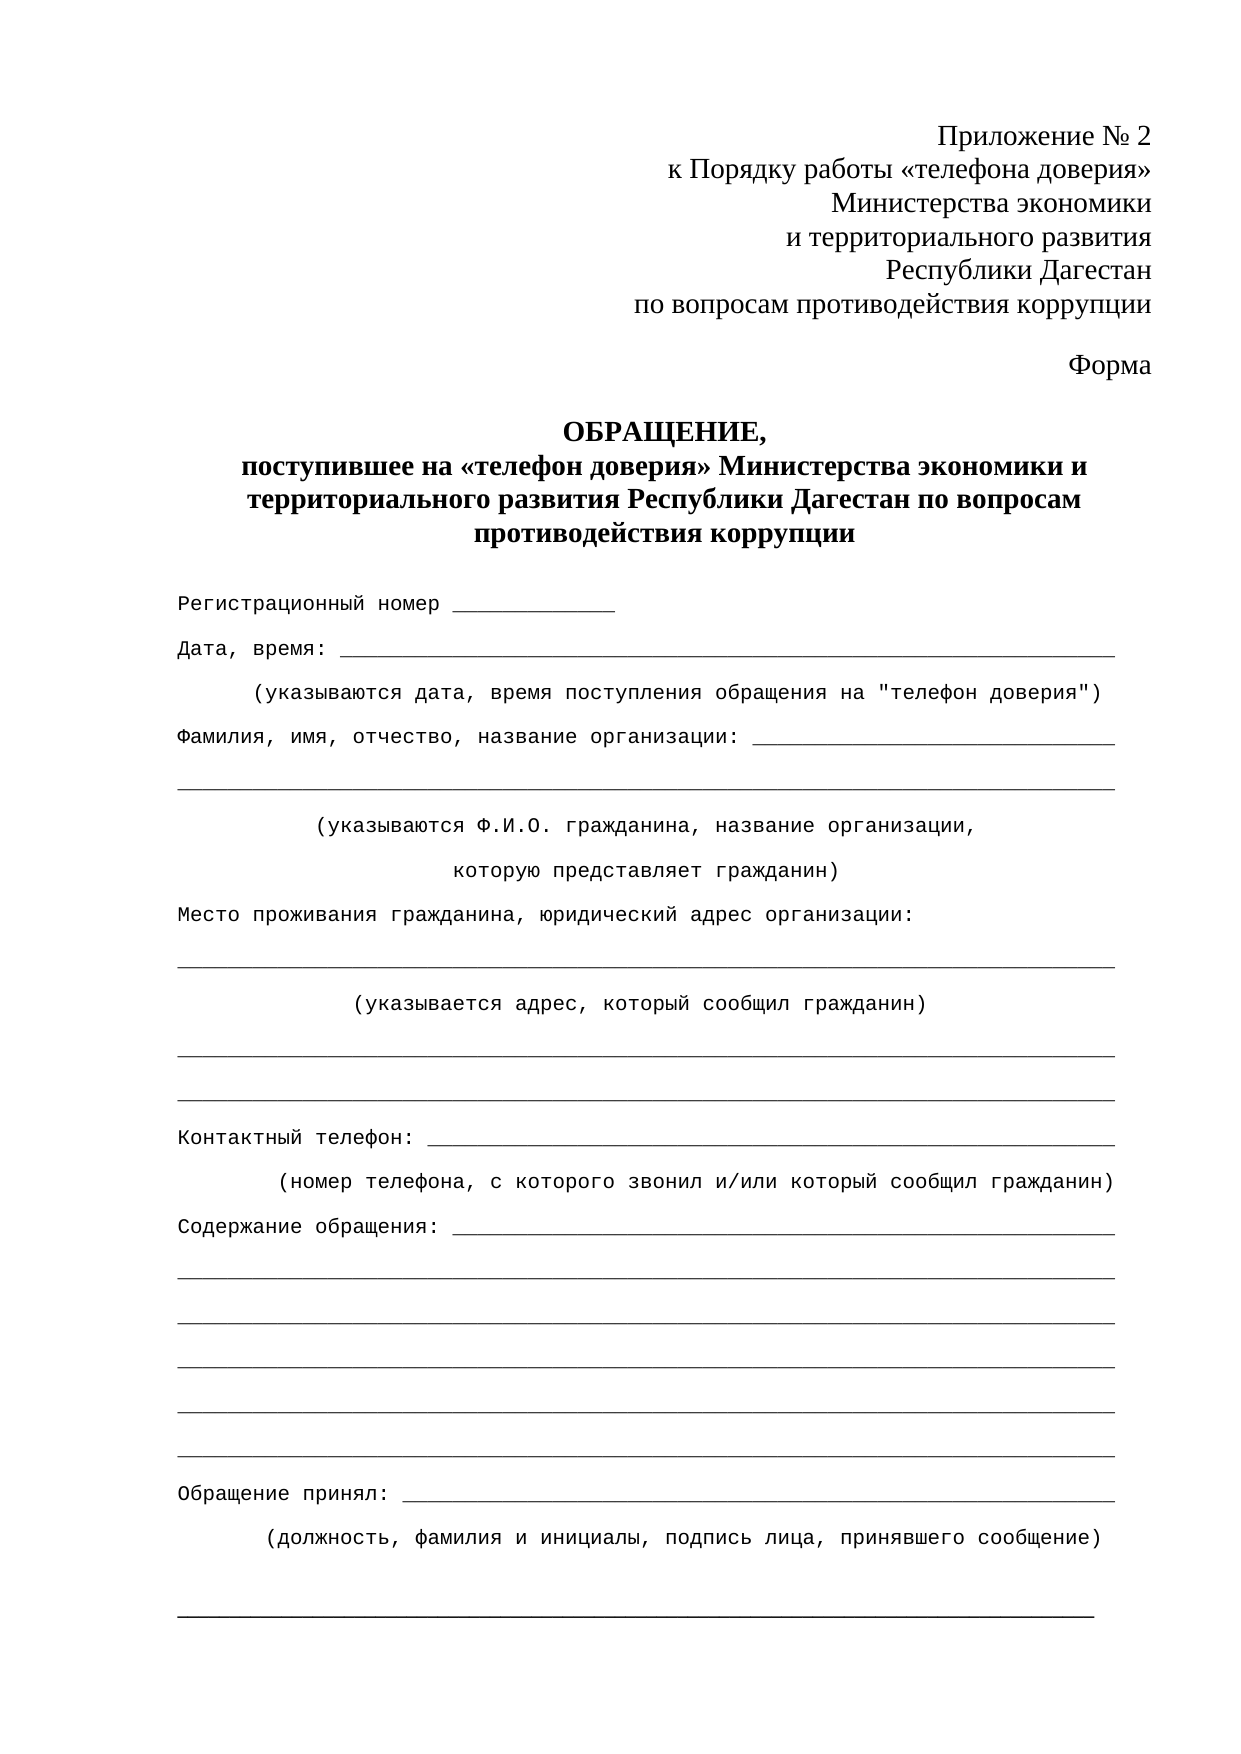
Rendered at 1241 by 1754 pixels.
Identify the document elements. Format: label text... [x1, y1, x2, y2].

text Обращение принял: _________________________________________________________ [177, 1483, 1152, 1506]
text ___________________________________________________________________________ [177, 949, 1152, 973]
text (номер телефона, с которого звонил и/или который сообщил гражданин) [177, 1171, 1152, 1195]
text (указывается адрес, который сообщил гражданин) [177, 993, 1152, 1017]
text ________________________________________________________________________________________ [177, 1596, 1152, 1620]
text которую представляет гражданин) [177, 860, 1152, 884]
text ___________________________________________________________________________ [177, 1260, 1152, 1284]
text поступившее на «телефон доверия» Министерства экономики и территориального развития Республики Дагестан по вопросам противодействия коррупции [177, 448, 1152, 549]
text (указываются Ф.И.О. гражданина, название организации, [177, 816, 1152, 839]
text Министерства экономики [177, 185, 1152, 219]
text ___________________________________________________________________________ [177, 1349, 1152, 1373]
text (должность, фамилия и инициалы, подпись лица, принявшего сообщение) [177, 1527, 1152, 1551]
text Место проживания гражданина, юридический адрес организации: [177, 904, 1152, 928]
text ___________________________________________________________________________ [177, 1038, 1152, 1062]
text Форма [177, 347, 1152, 381]
text Дата, время: ______________________________________________________________ [177, 638, 1152, 661]
text (указываются дата, время поступления обращения на "телефон доверия") [177, 682, 1152, 706]
text к Порядку работы «телефона доверия» [177, 152, 1152, 185]
text Приложение № 2 [177, 118, 1152, 152]
text Фамилия, имя, отчество, название организации: _____________________________ [177, 727, 1152, 750]
text ОБРАЩЕНИЕ, [177, 414, 1152, 448]
text и территориального развития [177, 219, 1152, 252]
text Регистрационный номер _____________ [177, 593, 1152, 617]
text ___________________________________________________________________________ [177, 1082, 1152, 1106]
text ___________________________________________________________________________ [177, 1394, 1152, 1417]
text Контактный телефон: _______________________________________________________ [177, 1127, 1152, 1151]
text по вопросам противодействия коррупции [177, 286, 1152, 319]
text Содержание обращения: _____________________________________________________ [177, 1216, 1152, 1239]
text ___________________________________________________________________________ [177, 1305, 1152, 1328]
text ___________________________________________________________________________ [177, 1438, 1152, 1462]
text ___________________________________________________________________________ [177, 771, 1152, 795]
text Республики Дагестан [177, 252, 1152, 286]
